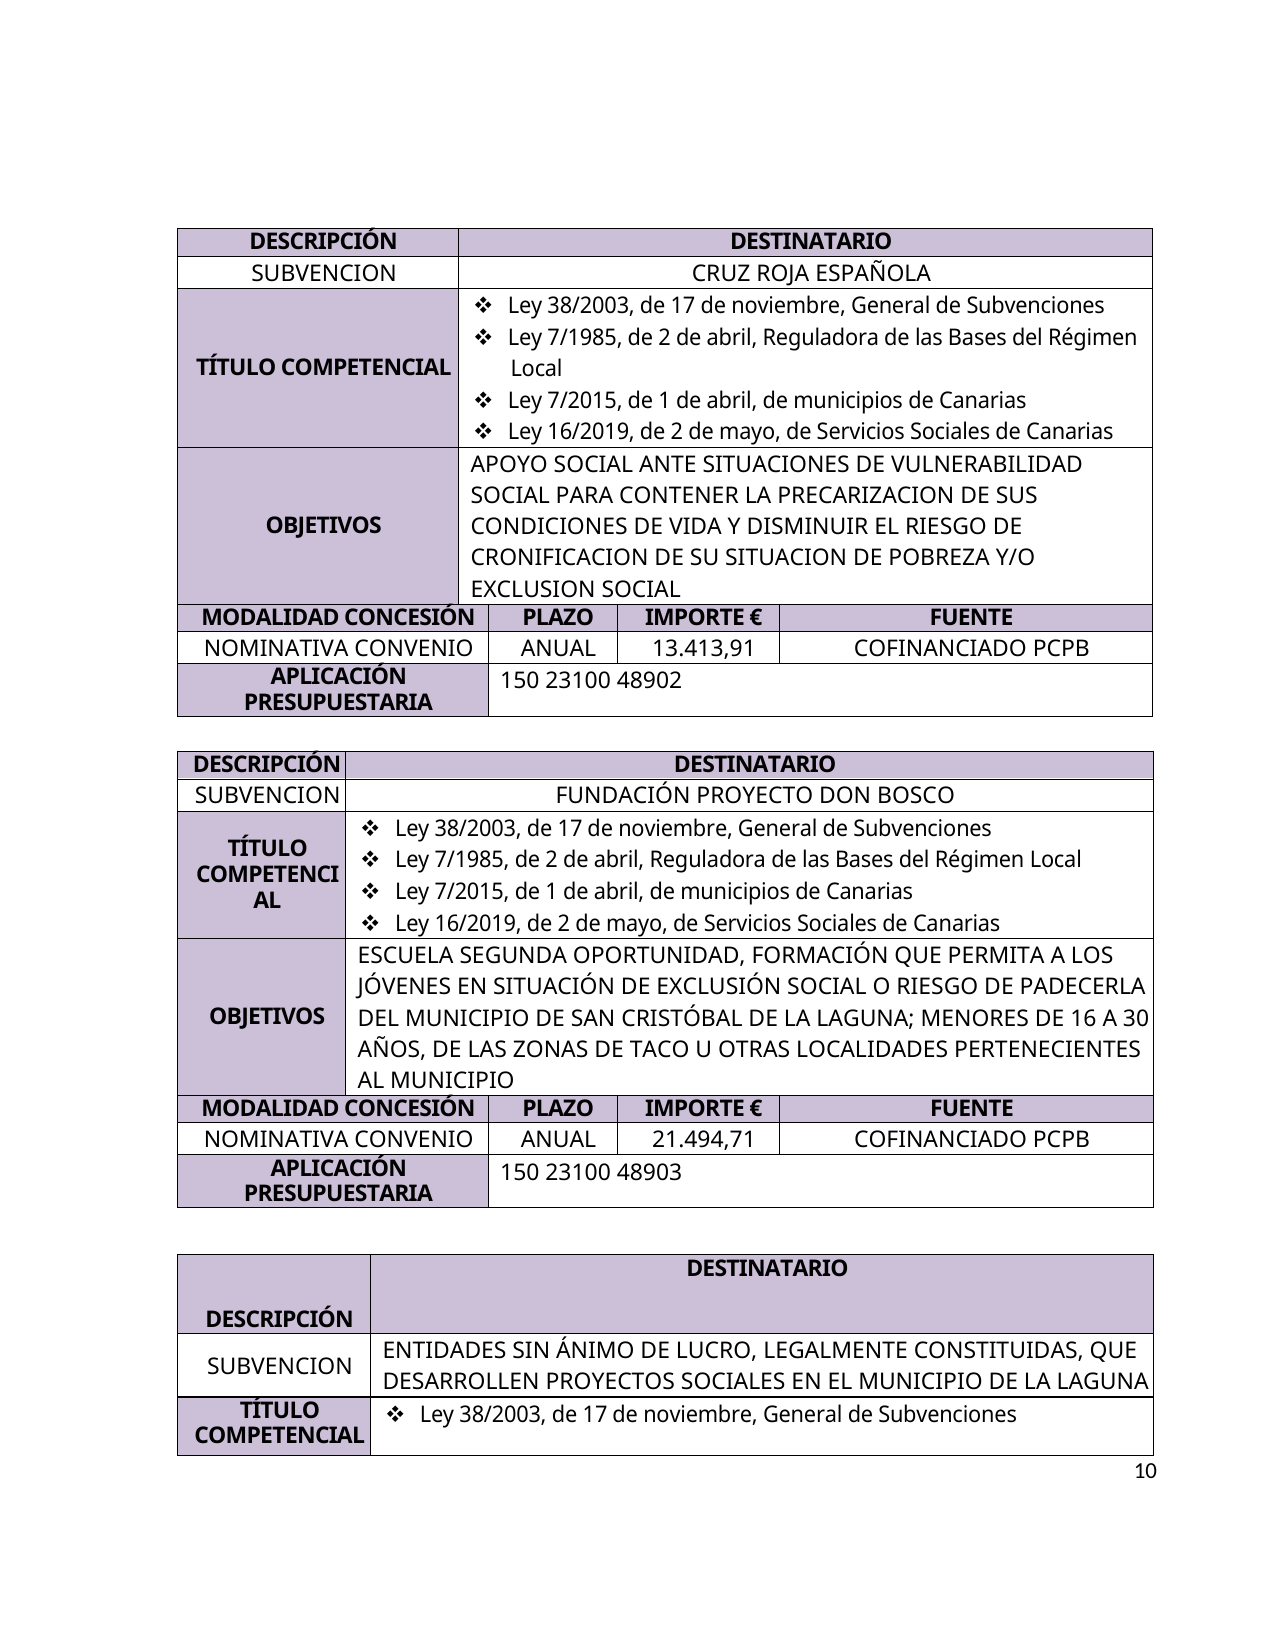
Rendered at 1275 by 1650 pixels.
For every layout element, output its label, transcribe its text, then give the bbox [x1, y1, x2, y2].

table_cell SUBVENCION [178, 1334, 370, 1396]
table_cell PLAZO [489, 1096, 617, 1122]
table_header DESTINATARIO [346, 752, 1153, 778]
table_cell NOMINATIVA CONVENIO [178, 632, 488, 663]
table_cell ANUAL [489, 632, 617, 663]
table_cell FUENTE [780, 605, 1152, 631]
table_cell FUNDACIÓN PROYECTO DON BOSCO [346, 780, 1153, 811]
table_header DESCRIPCIÓN [178, 1255, 370, 1333]
table_cell 150 23100 48903 [489, 1155, 1153, 1207]
table_cell APLICACIÓN PRESUPUESTARIA [178, 664, 488, 716]
table_cell NOMINATIVA CONVENIO [178, 1123, 488, 1154]
table_cell 150 23100 48902 [489, 664, 1152, 716]
table_cell TÍTULO COMPETENCIAL [178, 1398, 370, 1455]
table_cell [371, 1398, 1153, 1455]
table_cell APOYO SOCIAL ANTE SITUACIONES DE VULNERABILIDAD SOCIAL PARA CONTENER LA PRECARIZACION DE SUS CONDICIONES DE VIDA Y DISMINUIR EL RIESGO DE CRONIFICACION DE SU SITUACION DE POBREZA Y/O EXCLUSION SOCIAL [459, 448, 1152, 604]
table_cell ANUAL [489, 1123, 617, 1154]
table_header DESCRIPCIÓN [178, 229, 458, 256]
table_cell CRUZ ROJA ESPAÑOLA [459, 257, 1152, 288]
table_cell PLAZO [489, 605, 617, 631]
table_cell FUENTE [780, 1096, 1153, 1122]
table_cell SUBVENCION [178, 780, 345, 811]
table_cell TÍTULO COMPETENCIAL [178, 812, 345, 938]
table_header DESCRIPCIÓN [178, 752, 345, 778]
table_header DESTINATARIO [371, 1255, 1153, 1333]
table_cell ENTIDADES SIN ÁNIMO DE LUCRO, LEGALMENTE CONSTITUIDAS, QUE DESARROLLEN PROYECTOS SOCIALES EN EL MUNICIPIO DE LA LAGUNA [371, 1334, 1153, 1396]
table_cell IMPORTE € [618, 1096, 779, 1122]
table_cell IMPORTE € [618, 605, 779, 631]
table_cell APLICACIÓN PRESUPUESTARIA [178, 1155, 488, 1207]
table_cell TÍTULO COMPETENCIAL [178, 289, 458, 447]
table_cell MODALIDAD CONCESIÓN [178, 1096, 488, 1122]
table_cell 13.413,91 [618, 632, 779, 663]
table_cell SUBVENCION [178, 257, 458, 288]
table_cell 21.494,71 [618, 1123, 779, 1154]
table_cell COFINANCIADO PCPB [780, 1123, 1153, 1154]
table_cell OBJETIVOS [178, 448, 458, 604]
table_cell OBJETIVOS [178, 939, 345, 1095]
table_cell COFINANCIADO PCPB [780, 632, 1152, 663]
table_cell MODALIDAD CONCESIÓN [178, 605, 488, 631]
table_header DESTINATARIO [459, 229, 1152, 256]
table_cell ESCUELA SEGUNDA OPORTUNIDAD, FORMACIÓN QUE PERMITA A LOS JÓVENES EN SITUACIÓN DE EXCLUSIÓN SOCIAL O RIESGO DE PADECERLA DEL MUNICIPIO DE SAN CRISTÓBAL DE LA LAGUNA; MENORES DE 30 AÑOS, DE LAS ZONAS DE TACO U OTRAS LOCALIDADES PERTENECIENTES AL MUNICIPIO [346, 939, 1153, 1095]
